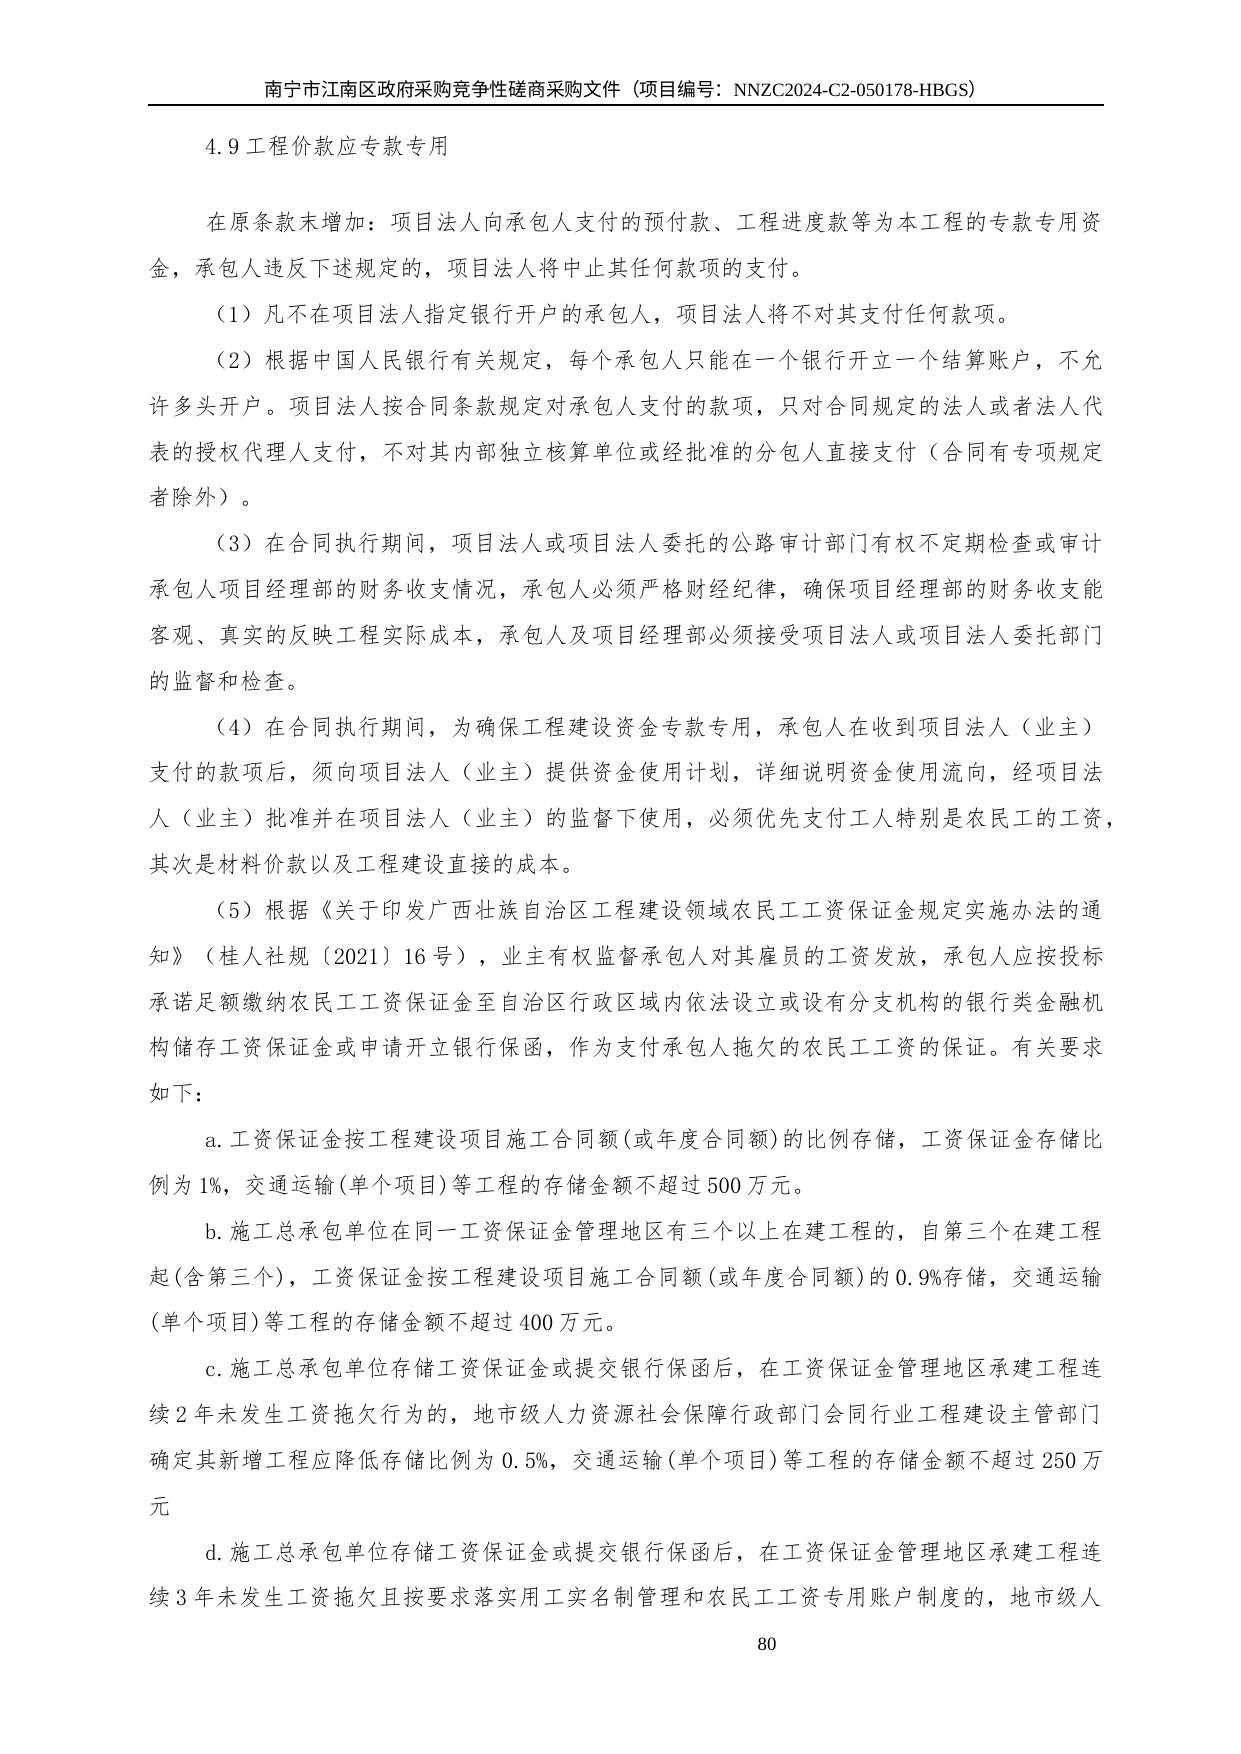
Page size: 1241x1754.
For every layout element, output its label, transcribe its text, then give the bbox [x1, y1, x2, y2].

text （3）在合同执行期间，项目法人或项目法人委托的公路审计部门有权不定期检查或审计承包人项目经理部的财务收支情况，承包人必须严格财经纪律，确保项目经理部的财务收支能客观、真实的反映工程实际成本，承包人及项目经理部必须接受项目法人或项目法人委托部门的监督和检查。 [148, 515, 1104, 698]
text （5）根据《关于印发广西壮族自治区工程建设领域农民工工资保证金规定实施办法的通知》（桂人社规〔2021〕16号），业主有权监督承包人对其雇员的工资发放，承包人应按投标承诺足额缴纳农民工工资保证金至自治区行政区域内依法设立或设有分支机构的银行类金融机构储存工资保证金或申请开立银行保函，作为支付承包人拖欠的农民工工资的保证。有关要求如下： [148, 882, 1104, 1111]
text b.施工总承包单位在同一工资保证金管理地区有三个以上在建工程的，自第三个在建工程起(含第三个)，工资保证金按工程建设项目施工合同额(或年度合同额)的0.9%存储，交通运输(单个项目)等工程的存储金额不超过400万元。 [148, 1202, 1104, 1340]
text （2）根据中国人民银行有关规定，每个承包人只能在一个银行开立一个结算账户，不允许多头开户。项目法人按合同条款规定对承包人支付的款项，只对合同规定的法人或者法人代表的授权代理人支付，不对其内部独立核算单位或经批准的分包人直接支付（合同有专项规定者除外）。 [148, 332, 1104, 515]
text 4.9工程价款应专款专用 [148, 118, 1104, 164]
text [148, 1523, 1104, 1615]
text 在原条款末增加：项目法人向承包人支付的预付款、工程进度款等为本工程的专款专用资金，承包人违反下述规定的，项目法人将中止其任何款项的支付。 [148, 194, 1104, 286]
text （4）在合同执行期间，为确保工程建设资金专款专用，承包人在收到项目法人（业主）支付的款项后，须向项目法人（业主）提供资金使用计划，详细说明资金使用流向，经项目法人（业主）批准并在项目法人（业主）的监督下使用，必须优先支付工人特别是农民工的工资，其次是材料价款以及工程建设直接的成本。 [148, 698, 1104, 882]
text a.工资保证金按工程建设项目施工合同额(或年度合同额)的比例存储，工资保证金存储比例为1%，交通运输(单个项目)等工程的存储金额不超过500万元。 [148, 1111, 1104, 1202]
text c.施工总承包单位存储工资保证金或提交银行保函后，在工资保证金管理地区承建工程连续2年未发生工资拖欠行为的，地市级人力资源社会保障行政部门会同行业工程建设主管部门确定其新增工程应降低存储比例为0.5%，交通运输(单个项目)等工程的存储金额不超过250万元 [148, 1340, 1104, 1523]
text （1）凡不在项目法人指定银行开户的承包人，项目法人将不对其支付任何款项。 [148, 286, 1104, 332]
